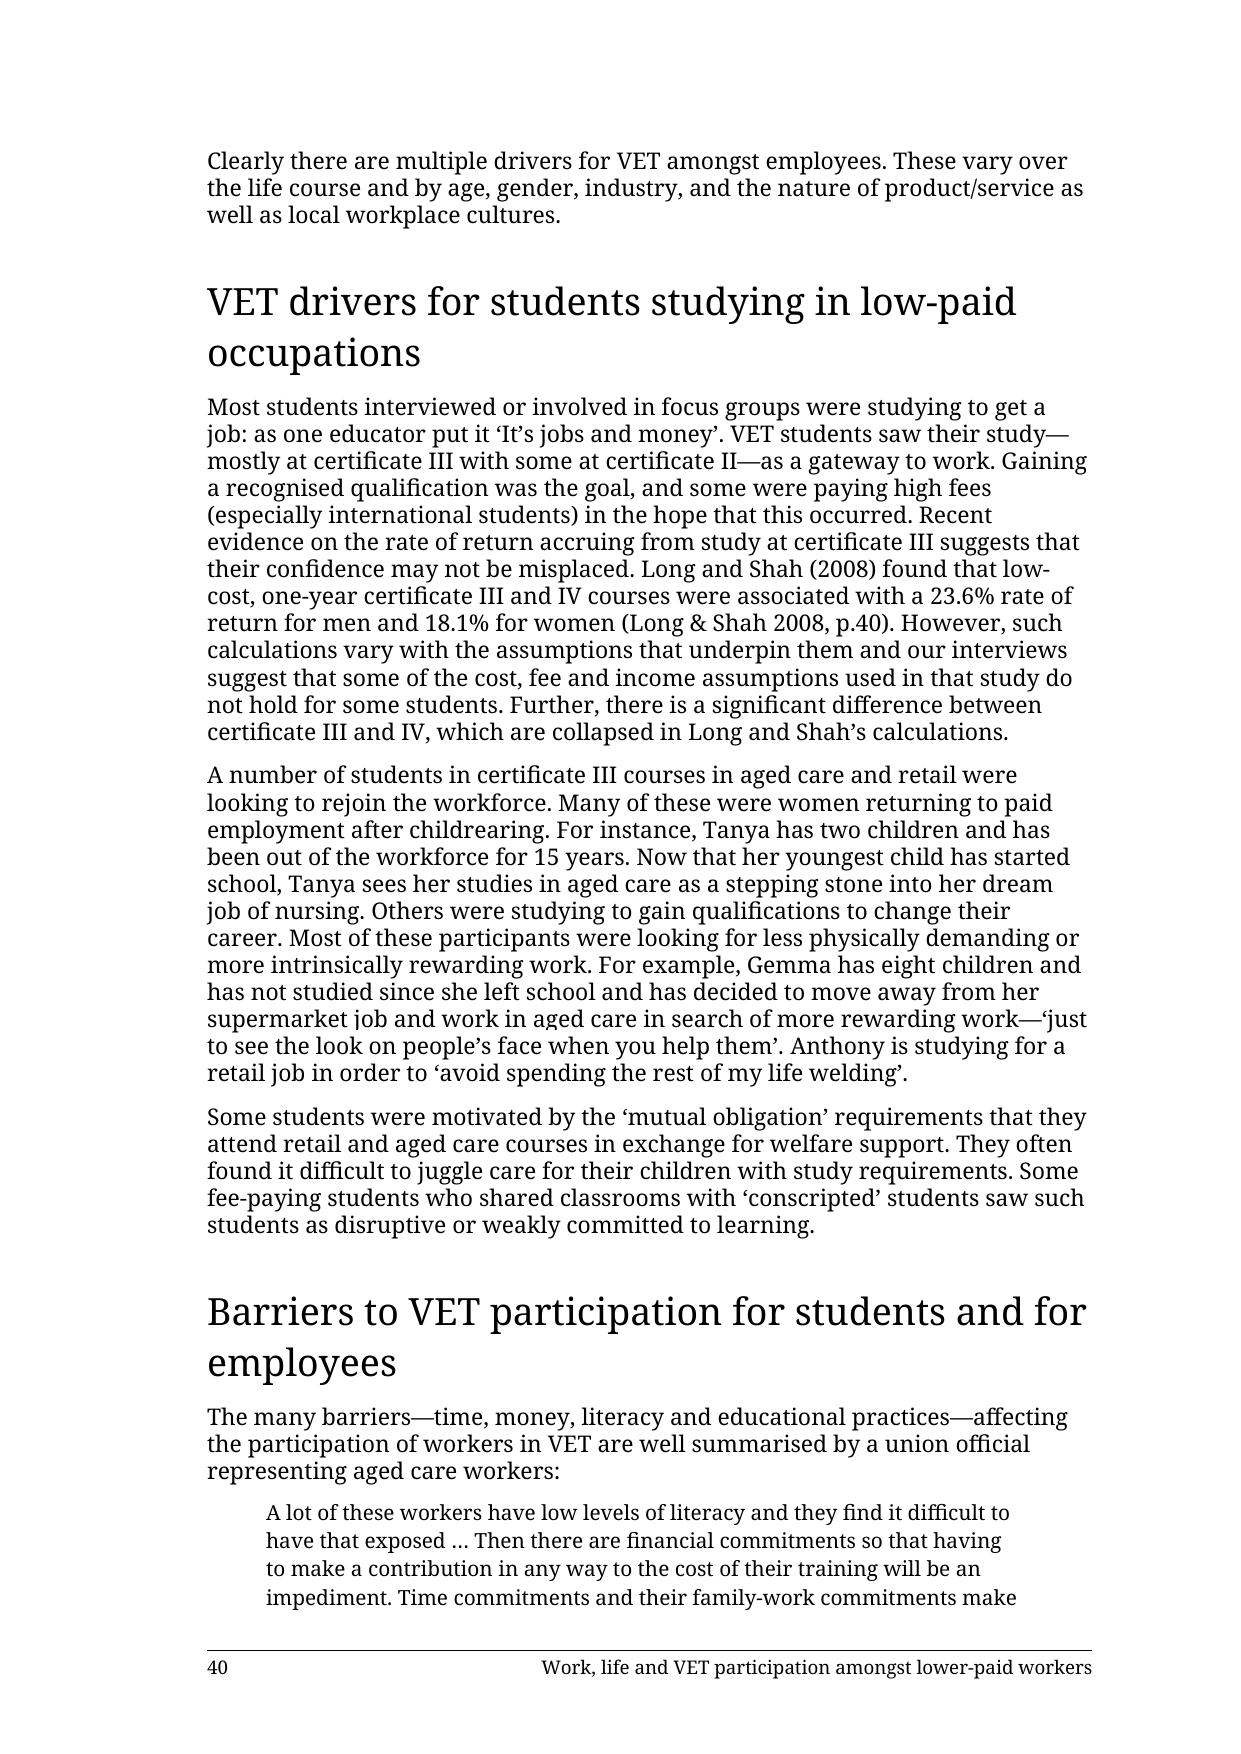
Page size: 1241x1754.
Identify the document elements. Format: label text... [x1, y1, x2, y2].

subtitle Barriers to VET participation for students and for employees [207, 1285, 1108, 1387]
subtitle VET drivers for students studying in low-paid occupations [207, 275, 1092, 377]
text Some students were motivated by the ‘mutual obligation’ requirements that they attend retail and aged care courses in exchange for welfare support. They often found it difficult to juggle care for their children with study requirements. Some fee-paying students who shared classrooms with ‘conscripted’ students saw such students as disruptive or weakly committed to learning. [207, 1104, 1092, 1239]
text The many barriers—time, money, literacy and educational practices—affecting the participation of workers in VET are well summarised by a union official representing aged care workers: [207, 1404, 1092, 1485]
text Clearly there are multiple drivers for VET amongst employees. These vary over the life course and by age, gender, industry, and the nature of product/service as well as local workplace cultures. [207, 148, 1092, 229]
text Most students interviewed or involved in focus groups were studying to get a job: as one educator put it ‘It’s jobs and money’. VET students saw their study—mostly at certificate III with some at certificate II—as a gateway to work. Gaining a recognised qualification was the goal, and some were paying high fees (especially international students) in the hope that this occurred. Recent evidence on the rate of return accruing from study at certificate III suggests that their confidence may not be misplaced. Long and Shah (2008) found that low-cost, one-year certificate III and IV courses were associated with a 23.6% rate of return for men and 18.1% for women (Long & Shah 2008, p.40). However, such calculations vary with the assumptions that underpin them and our interviews suggest that some of the cost, fee and income assumptions used in that study do not hold for some students. Further, there is a significant difference between certificate III and IV, which are collapsed in Long and Shah’s calculations. [207, 393, 1092, 746]
text A number of students in certificate III courses in aged care and retail were looking to rejoin the workforce. Many of these were women returning to paid employment after childrearing. For instance, Tanya has two children and has been out of the workforce for 15 years. Now that her youngest child has started school, Tanya sees her studies in aged care as a stepping stone into her dream job of nursing. Others were studying to gain qualifications to change their career. Most of these participants were looking for less physically demanding or more intrinsically rewarding work. For example, Gemma has eight children and has not studied since she left school and has decided to move away from her supermarket job and work in aged care in search of more rewarding work—‘just to see the look on people’s face when you help them’. Anthony is studying for a retail job in order to ‘avoid spending the rest of my life welding’. [207, 762, 1092, 1087]
